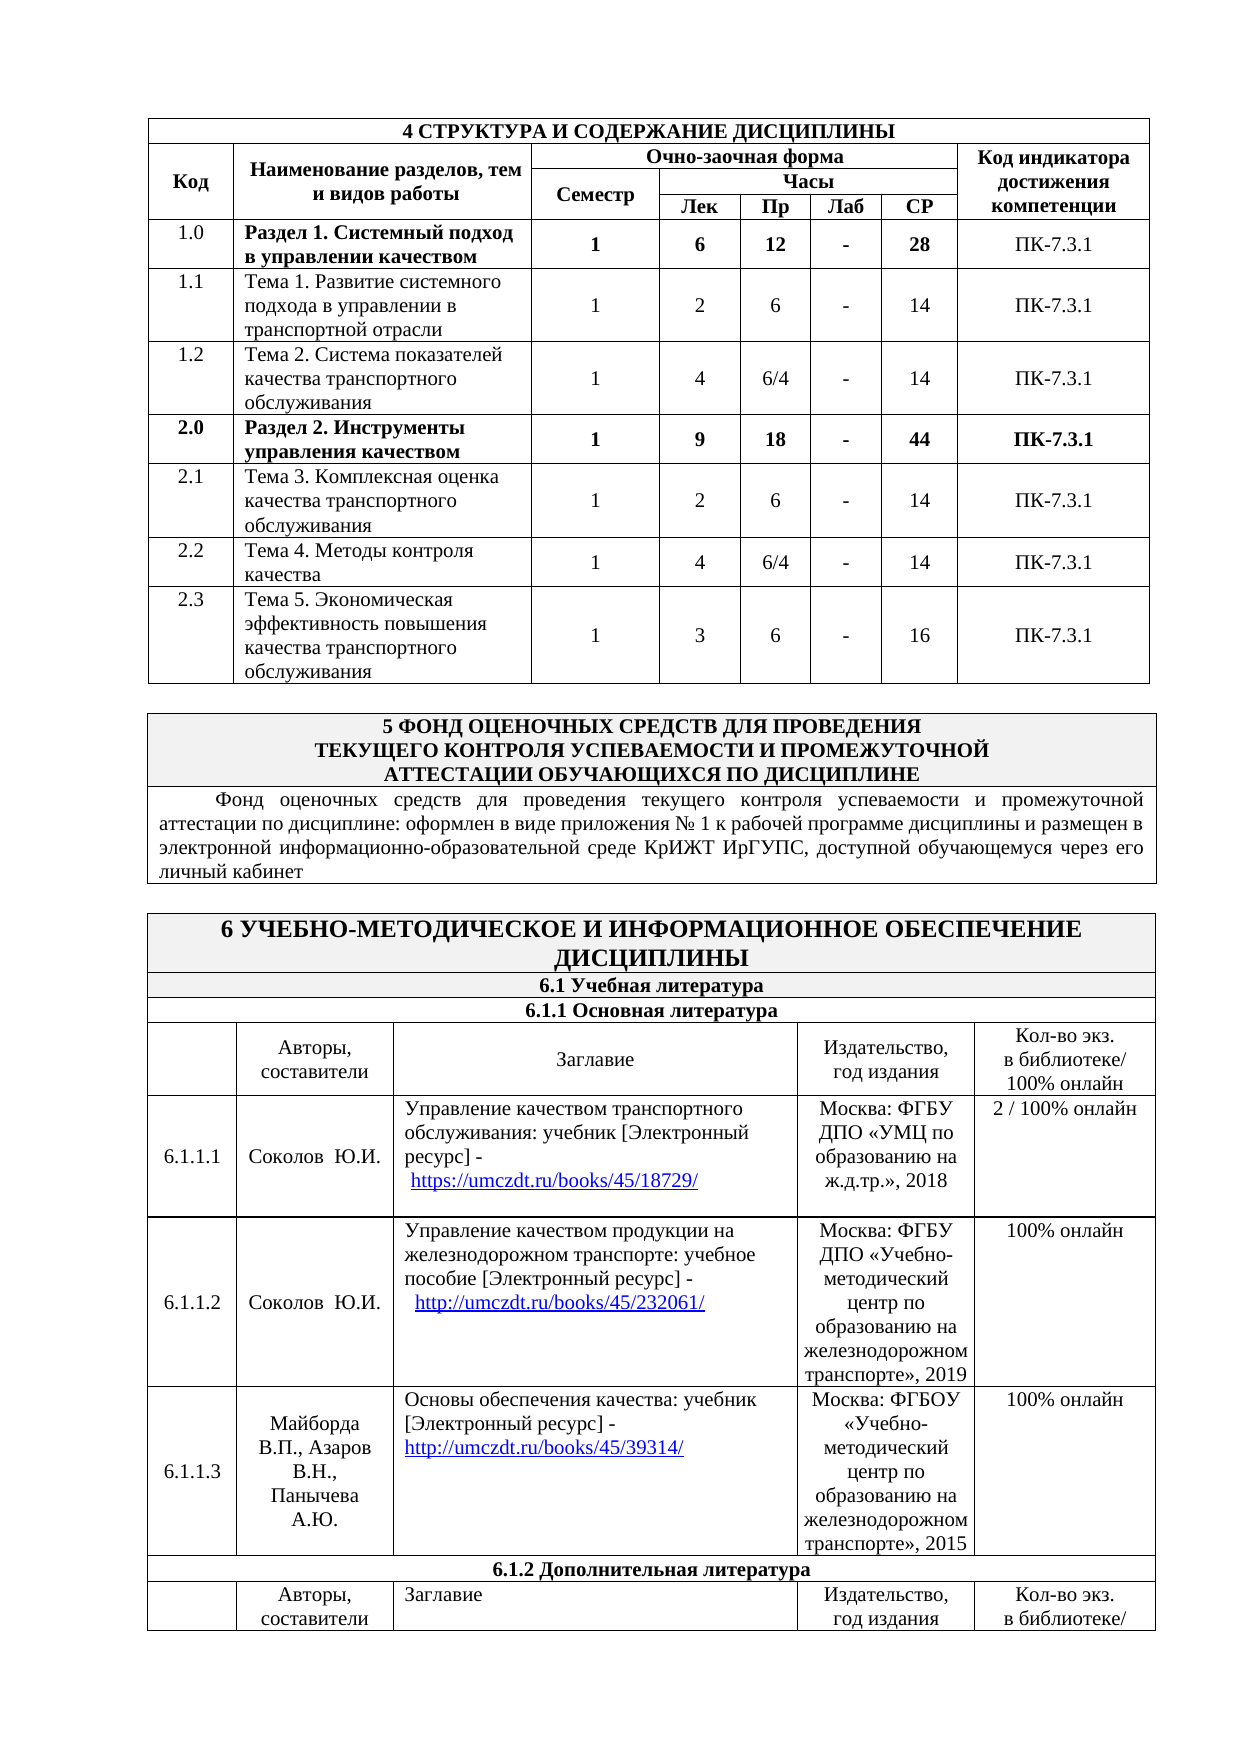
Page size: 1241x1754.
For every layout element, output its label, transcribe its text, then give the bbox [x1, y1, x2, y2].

table_cell 1 [532, 342, 659, 414]
table_cell ПК-7.3.1 [958, 415, 1149, 463]
table_cell 6.1.2 Дополнительная литература [148, 1556, 1155, 1581]
table_cell Тема 4. Методы контроля качества [234, 538, 531, 586]
table_cell - [811, 269, 881, 341]
table_cell - [811, 587, 881, 683]
table_header 6 УЧЕБНО-МЕТОДИЧЕСКОЕ И ИНФОРМАЦИОННОЕ ОБЕСПЕЧЕНИЕ ДИСЦИПЛИНЫ [148, 914, 1155, 972]
table_cell 14 [882, 342, 957, 414]
table_cell 4 [660, 342, 740, 414]
table_cell 2.3 [149, 587, 233, 683]
table_cell 2.2 [149, 538, 233, 586]
table_cell 3 [660, 587, 740, 683]
table_cell Управление качеством продукции на железнодорожном транспорте: учебное пособие [Электронный ресурс] - http://umczdt.ru/books/45/232061/ [394, 1218, 797, 1386]
table_cell Тема 2. Система показателей качества транспортного обслуживания [234, 342, 531, 414]
table_cell Соколов Ю.И. [237, 1218, 393, 1386]
table_cell Лаб [811, 195, 881, 218]
table_cell Кол-во экз. в библиотеке/ 100% онлайн [975, 1023, 1155, 1095]
table_cell 6.1.1 Основная литература [148, 998, 1155, 1022]
table_cell Москва: ФГБОУ «Учебно-методический центр по образованию на железнодорожном транспорте», 2015 [798, 1387, 847, 1555]
table_cell 1.0 [149, 220, 233, 268]
table_cell 2 [660, 269, 740, 341]
table_cell 9 [660, 415, 740, 463]
table_cell - [811, 464, 881, 537]
table_cell 6/4 [741, 538, 810, 586]
table_cell ПК-7.3.1 [958, 342, 1149, 414]
table_cell - [811, 220, 881, 268]
table_cell Семестр [532, 169, 659, 218]
table_cell Основы обеспечения качества: учебник [Электронный ресурс] - http://umczdt.ru/books/45/39314/ [394, 1387, 797, 1555]
table_cell 1 [532, 464, 659, 537]
table_cell 100% онлайн [975, 1387, 1155, 1555]
table_cell 16 [882, 587, 957, 683]
table_cell 2.0 [149, 415, 233, 463]
table_cell - [811, 342, 881, 414]
table_cell 6 [741, 587, 810, 683]
table_cell 2 [660, 464, 740, 537]
table_cell Авторы, составители [237, 1023, 393, 1095]
table_cell Москва: ФГБУ ДПО «Учебно-методический центр по образованию на железнодорожном транспорте», 2019 [925, 1218, 974, 1386]
table_cell Издательство, год издания [798, 1023, 974, 1095]
table_cell 1 [532, 415, 659, 463]
table_cell 6 [741, 464, 810, 537]
table_cell 6.1.1.3 [148, 1387, 236, 1555]
table_cell 2 / 100% онлайн [975, 1096, 1155, 1216]
table_cell Москва: ФГБУ ДПО «Учебно-методический центр по образованию на железнодорожном транспорте», 2019 [798, 1218, 847, 1386]
table_cell 100% онлайн [975, 1218, 1155, 1386]
table_cell 1.1 [149, 269, 233, 341]
table_cell Очно-заочная форма [532, 144, 957, 168]
table_cell Майборда В.П., Азаров В.Н., Панычева А.Ю. [237, 1387, 393, 1555]
table_cell 14 [882, 269, 957, 341]
table_cell [148, 1582, 236, 1630]
table_cell 6 [741, 269, 810, 341]
table_cell ПК-7.3.1 [958, 220, 1149, 268]
table_cell ПК-7.3.1 [958, 269, 1149, 341]
table_cell 6.1.1.1 [148, 1096, 236, 1216]
table_cell ПК-7.3.1 [958, 538, 1149, 586]
table_cell СР [882, 195, 957, 218]
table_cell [798, 1582, 974, 1630]
table_cell Лек [660, 195, 740, 218]
table_cell Москва: ФГБУ ДПО «УМЦ по образованию на ж.д.тр.», 2018 [798, 1096, 974, 1216]
table_cell Тема 1. Развитие системного подхода в управлении в транспортной отрасли [234, 269, 531, 341]
table_cell Соколов Ю.И. [237, 1096, 393, 1216]
table_cell Заглавие [394, 1582, 797, 1630]
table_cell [975, 1582, 1155, 1630]
table_cell 1.2 [149, 342, 233, 414]
table_header 4 СТРУКТУРА И СОДЕРЖАНИЕ ДИСЦИПЛИНЫ [149, 119, 1149, 143]
table_cell Код индикатора достижения компетенции [958, 144, 1149, 218]
table_cell 44 [882, 415, 957, 463]
table_cell Наименование разделов, тем и видов работы [234, 144, 531, 218]
table_cell - [811, 538, 881, 586]
table_cell 6/4 [741, 342, 810, 414]
table_header 5 ФОНД ОЦЕНОЧНЫХ СРЕДСТВ ДЛЯ ПРОВЕДЕНИЯ ТЕКУЩЕГО КОНТРОЛЯ УСПЕВАЕМОСТИ И ПРОМЕЖУТОЧНОЙ АТТЕСТАЦИИ ОБУЧАЮЩИХСЯ ПО ДИСЦИПЛИНЕ [148, 714, 1156, 786]
table_cell Москва: ФГБОУ «Учебно-методический центр по образованию на железнодорожном транспорте», 2015 [925, 1387, 974, 1555]
table_cell Пр [741, 195, 810, 218]
table_cell 1 [532, 587, 659, 683]
table_cell Тема 3. Комплексная оценка качества транспортного обслуживания [234, 464, 531, 537]
table_cell [148, 1023, 236, 1095]
table_cell - [811, 415, 881, 463]
table_cell 6.1.1.2 [148, 1218, 236, 1386]
table_cell 6 [660, 220, 740, 268]
table_cell 1 [532, 538, 659, 586]
table_cell Тема 5. Экономическая эффективность повышения качества транспортного обслуживания [234, 587, 531, 683]
table_cell 6.1 Учебная литература [148, 973, 1155, 997]
table_cell ПК-7.3.1 [958, 464, 1149, 537]
table_cell 12 [741, 220, 810, 268]
table_cell 1 [532, 220, 659, 268]
table_cell 2.1 [149, 464, 233, 537]
table_cell 4 [660, 538, 740, 586]
table_cell 1 [532, 269, 659, 341]
table_cell Часы [660, 169, 957, 193]
table_cell 14 [882, 538, 957, 586]
table_cell ПК-7.3.1 [958, 587, 1149, 683]
table_cell Раздел 1. Системный подход в управлении качеством [234, 220, 531, 268]
table_cell Заглавие [394, 1023, 797, 1095]
table_cell Фонд оценочных средств для проведения текущего контроля успеваемости и промежуточной аттестации по дисциплине: оформлен в виде приложения № 1 к рабочей программе дисциплины и размещен в электронной информационно-образовательной среде КрИЖТ ИрГУПС, доступной обучающемуся через его личный кабинет [148, 787, 1156, 883]
table_cell 18 [741, 415, 810, 463]
table_cell Раздел 2. Инструменты управления качеством [234, 415, 531, 463]
table_cell 14 [882, 464, 957, 537]
table_cell Авторы, составители [237, 1582, 393, 1630]
table_cell Код [149, 144, 233, 218]
table_cell Управление качеством транспортного обслуживания: учебник [Электронный ресурс] - https://umczdt.ru/books/45/18729/ [394, 1096, 797, 1216]
table_cell 28 [882, 220, 957, 268]
